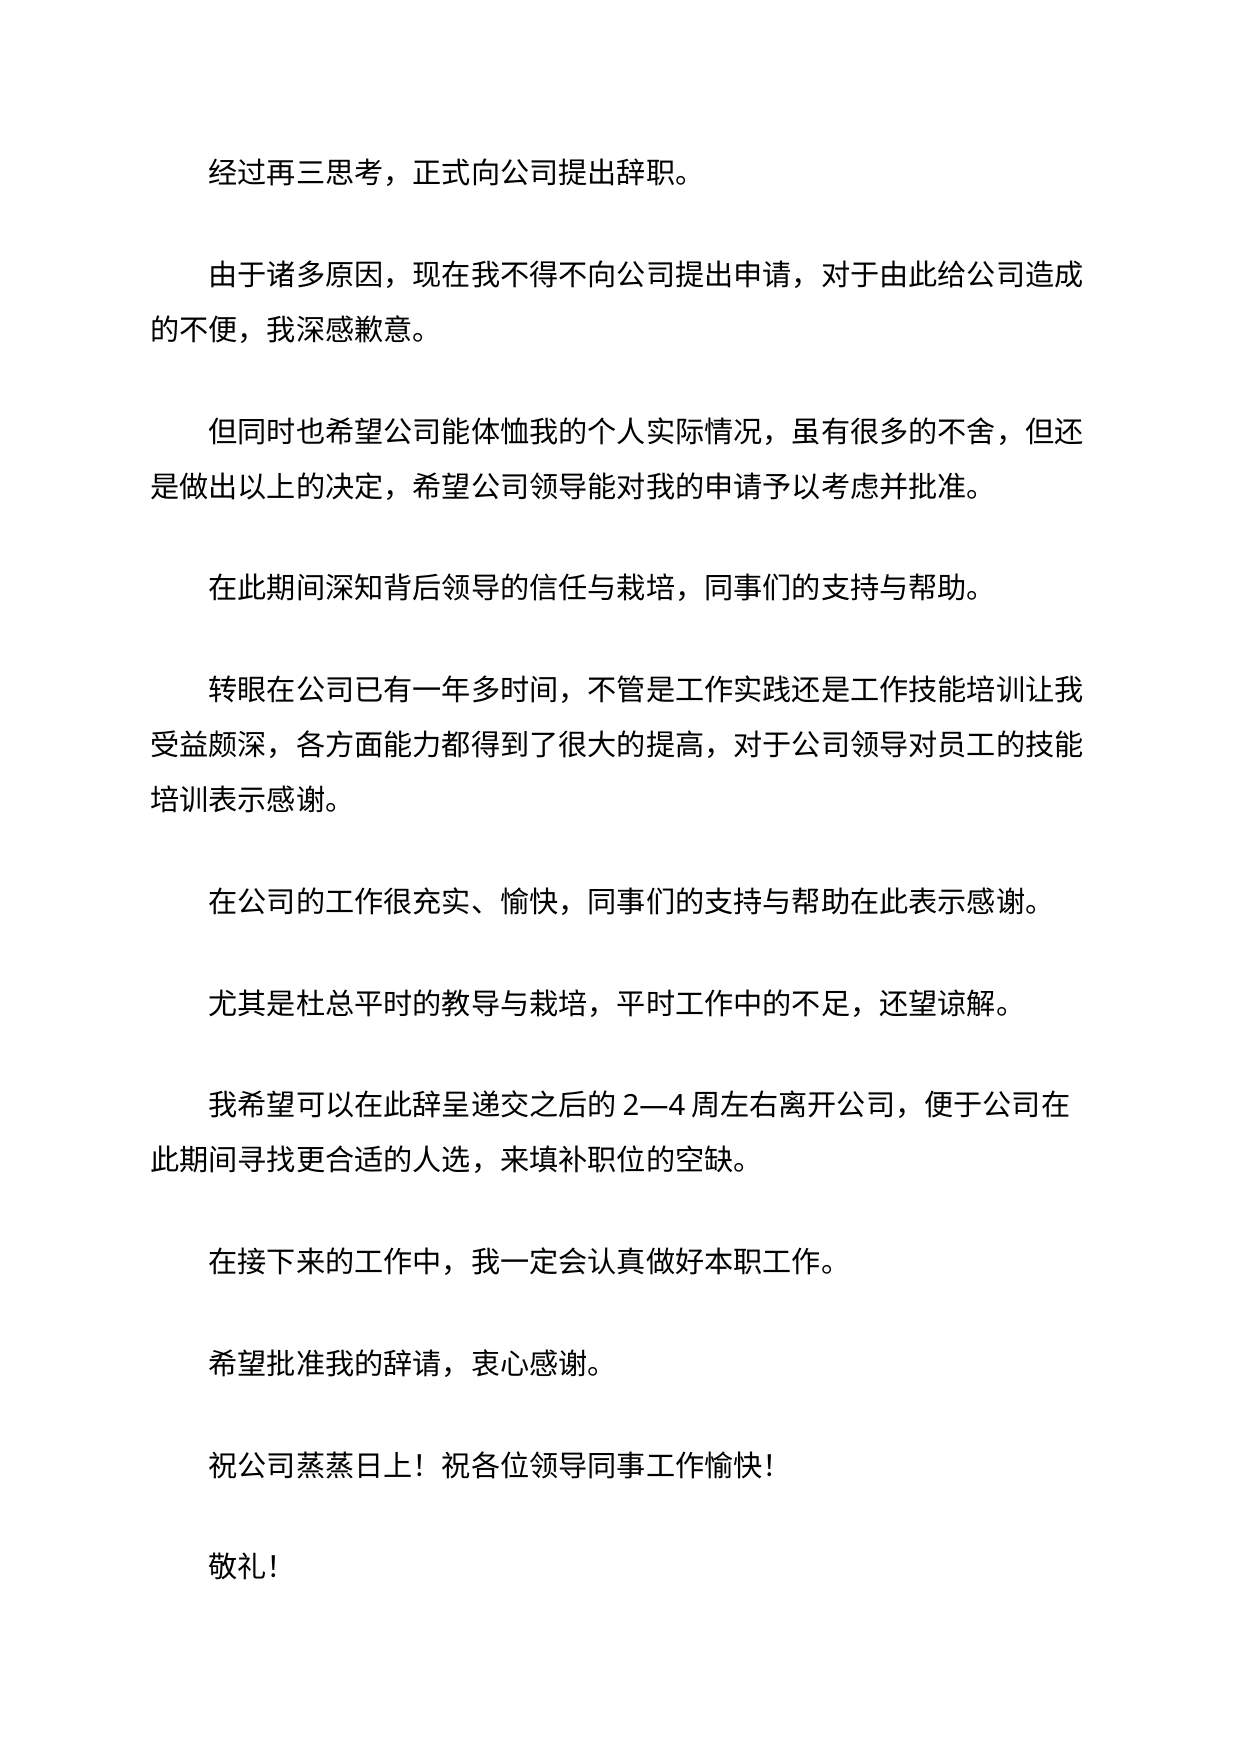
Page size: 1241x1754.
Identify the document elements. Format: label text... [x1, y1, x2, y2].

text 由于诸多原因，现在我不得不向公司提出申请，对于由此给公司造成的不便，我深感歉意。 [150, 252, 1090, 349]
text 转眼在公司已有一年多时间，不管是工作实践还是工作技能培训让我受益颇深，各方面能力都得到了很大的提高，对于公司领导对员工的技能培训表示感谢。 [150, 667, 1090, 819]
text 经过再三思考，正式向公司提出辞职。 [150, 150, 1090, 192]
text 祝公司蒸蒸日上！祝各位领导同事工作愉快！ [150, 1442, 1090, 1484]
text 敬礼！ [150, 1544, 1090, 1586]
text 但同时也希望公司能体恤我的个人实际情况，虽有很多的不舍，但还是做出以上的决定，希望公司领导能对我的申请予以考虑并批准。 [150, 408, 1090, 506]
text 希望批准我的辞请，衷心感谢。 [150, 1341, 1090, 1383]
text 在此期间深知背后领导的信任与栽培，同事们的支持与帮助。 [150, 565, 1090, 607]
text 我希望可以在此辞呈递交之后的2—4周左右离开公司，便于公司在此期间寻找更合适的人选，来填补职位的空缺。 [150, 1082, 1090, 1179]
text 在公司的工作很充实、愉快，同事们的支持与帮助在此表示感谢。 [150, 878, 1090, 921]
text 在接下来的工作中，我一定会认真做好本职工作。 [150, 1239, 1090, 1281]
text 尤其是杜总平时的教导与栽培，平时工作中的不足，还望谅解。 [150, 980, 1090, 1022]
